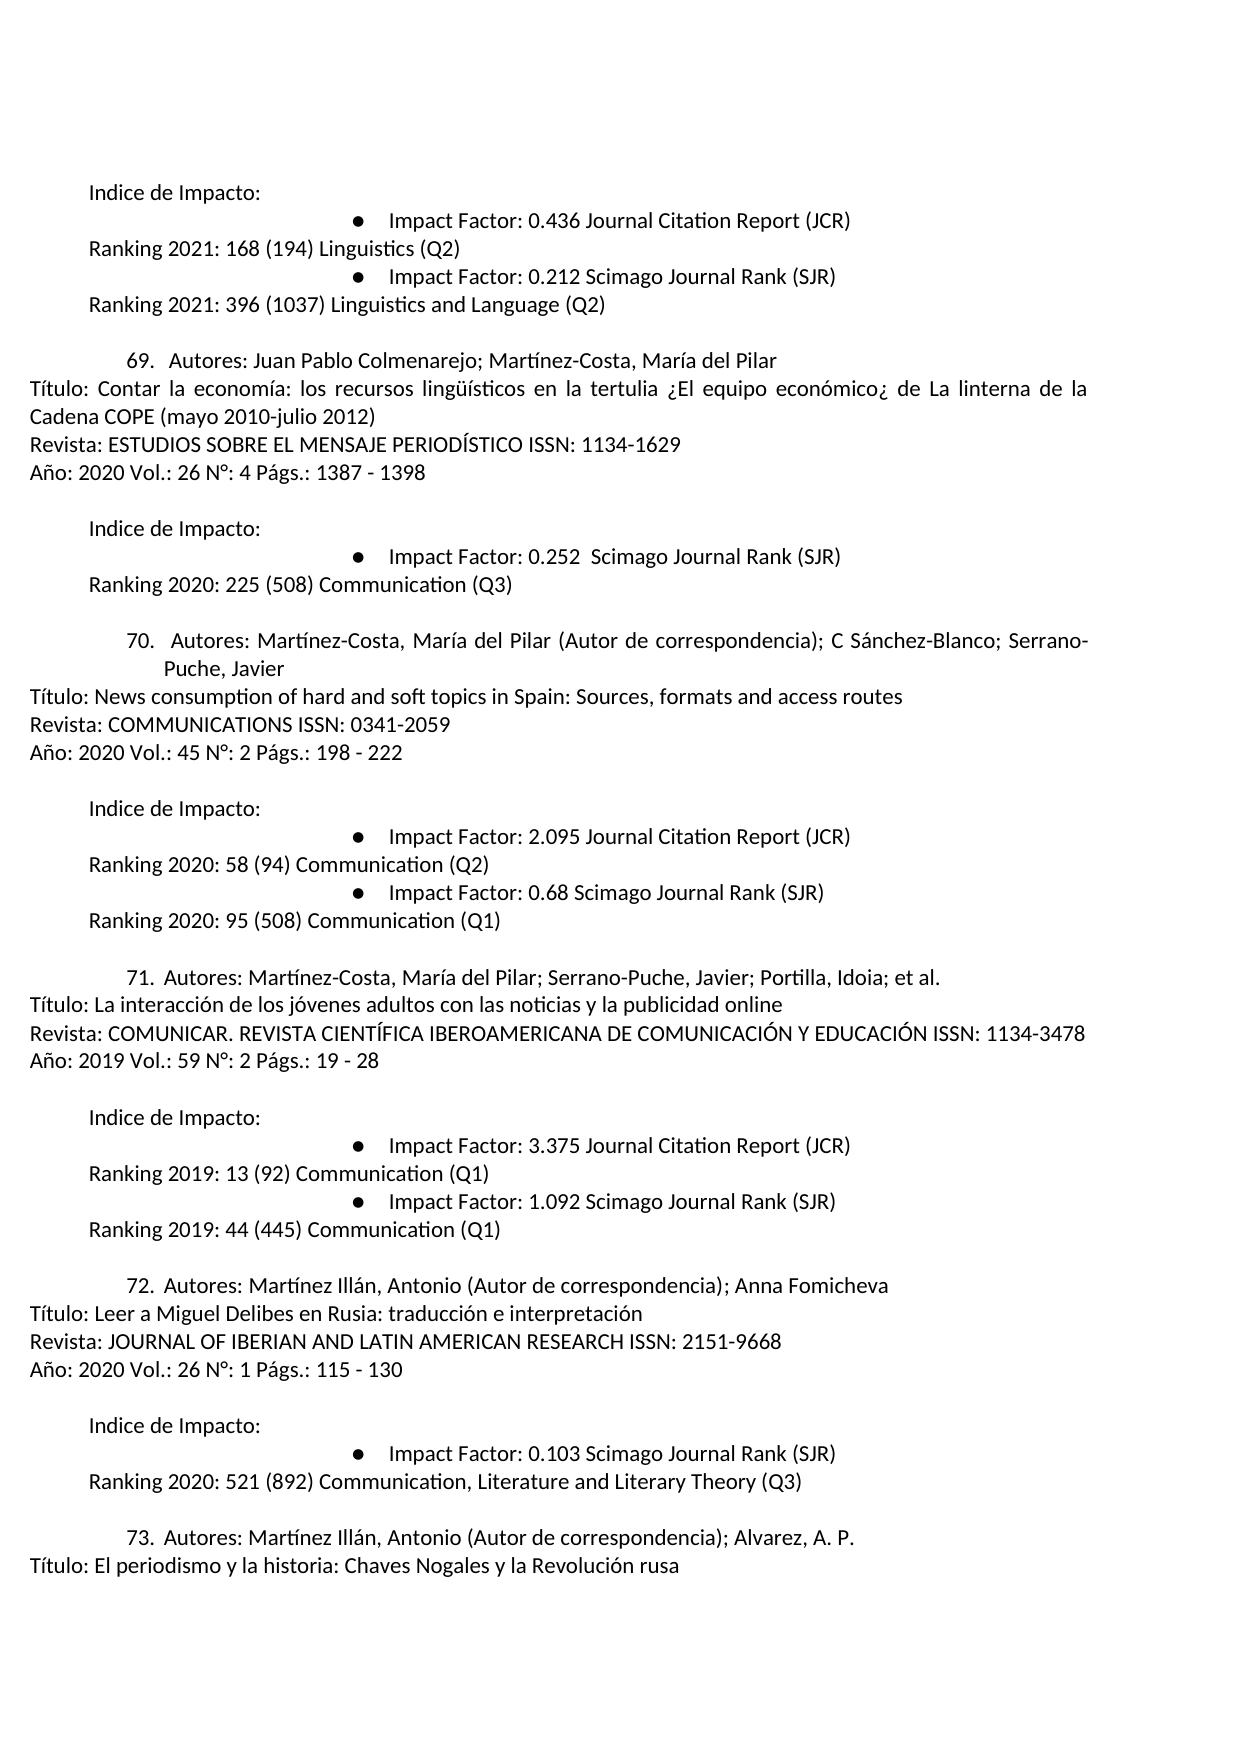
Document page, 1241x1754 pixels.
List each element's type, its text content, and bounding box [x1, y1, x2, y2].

text Ranking 2019: 13 (92) Communication (Q1) [88, 1159, 1090, 1187]
text Ranking 2020: 521 (892) Communication, Literature and Literary Theory (Q3) [88, 1467, 1090, 1495]
text Indice de Impacto: [88, 178, 1090, 206]
list Impact Factor: 1.092 Scimago Journal Rank (SJR) [351, 1187, 1090, 1215]
text Indice de Impacto: [88, 1103, 1090, 1131]
list Impact Factor: 2.095 Journal Citation Report (JCR) [351, 822, 1090, 851]
text Ranking 2020: 225 (508) Communication (Q3) [88, 570, 1090, 598]
text Año: 2020 Vol.: 45 N°: 2 Págs.: 198 - 222 [29, 738, 1090, 766]
text Año: 2019 Vol.: 59 N°: 2 Págs.: 19 - 28 [29, 1047, 1090, 1075]
list Impact Factor: 0.252 Scimago Journal Rank (SJR) [351, 542, 1090, 570]
list Autores: Juan Pablo Colmenarejo; Martínez-Costa, María del Pilar [126, 346, 1090, 374]
text Indice de Impacto: [88, 794, 1090, 822]
list Autores: Martínez-Costa, María del Pilar (Autor de correspondencia); C Sánchez-Blanco; Serrano-Puche, Javier [126, 626, 1090, 682]
list Impact Factor: 0.212 Scimago Journal Rank (SJR) [351, 262, 1090, 290]
list Impact Factor: 3.375 Journal Citation Report (JCR) [351, 1131, 1090, 1159]
list Autores: Martínez Illán, Antonio (Autor de correspondencia); Anna Fomicheva [126, 1271, 1090, 1299]
text Título: El periodismo y la historia: Chaves Nogales y la Revolución rusa [29, 1551, 1090, 1579]
list Impact Factor: 0.436 Journal Citation Report (JCR) [351, 206, 1090, 234]
list Autores: Martínez Illán, Antonio (Autor de correspondencia); Alvarez, A. P. [126, 1523, 1090, 1551]
text Ranking 2020: 95 (508) Communication (Q1) [88, 907, 1090, 934]
text Ranking 2019: 44 (445) Communication (Q1) [88, 1215, 1090, 1243]
text Título: La interacción de los jóvenes adultos con las noticias y la publicidad online [29, 991, 1090, 1019]
text Revista: COMMUNICATIONS ISSN: 0341-2059 [29, 710, 1090, 738]
text Revista: COMUNICAR. REVISTA CIENTÍFICA IBEROAMERICANA DE COMUNICACIÓN Y EDUCACIÓN ISSN: 1134-3478 [29, 1019, 1090, 1047]
text Ranking 2021: 168 (194) Linguistics (Q2) [88, 234, 1090, 262]
text Año: 2020 Vol.: 26 N°: 1 Págs.: 115 - 130 [29, 1355, 1090, 1383]
list Impact Factor: 0.103 Scimago Journal Rank (SJR) [351, 1439, 1090, 1467]
text Revista: ESTUDIOS SOBRE EL MENSAJE PERIODÍSTICO ISSN: 1134-1629 [29, 430, 1090, 458]
text Indice de Impacto: [88, 1411, 1090, 1439]
text Año: 2020 Vol.: 26 N°: 4 Págs.: 1387 - 1398 [29, 458, 1090, 486]
text Título: News consumption of hard and soft topics in Spain: Sources, formats and access routes [29, 682, 1090, 710]
text Título: Leer a Miguel Delibes en Rusia: traducción e interpretación [29, 1299, 1090, 1327]
list Impact Factor: 0.68 Scimago Journal Rank (SJR) [351, 878, 1090, 907]
text Ranking 2021: 396 (1037) Linguistics and Language (Q2) [88, 290, 1090, 318]
list Autores: Martínez-Costa, María del Pilar; Serrano-Puche, Javier; Portilla, Idoia; et al. [126, 963, 1090, 991]
text Indice de Impacto: [88, 514, 1090, 542]
text Revista: JOURNAL OF IBERIAN AND LATIN AMERICAN RESEARCH ISSN: 2151-9668 [29, 1327, 1090, 1355]
text Título: Contar la economía: los recursos lingüísticos en la tertulia ¿El equipo económico¿ de La linterna de la Cadena COPE (mayo 2010-julio 2012) [29, 374, 1090, 430]
text Ranking 2020: 58 (94) Communication (Q2) [88, 851, 1090, 878]
